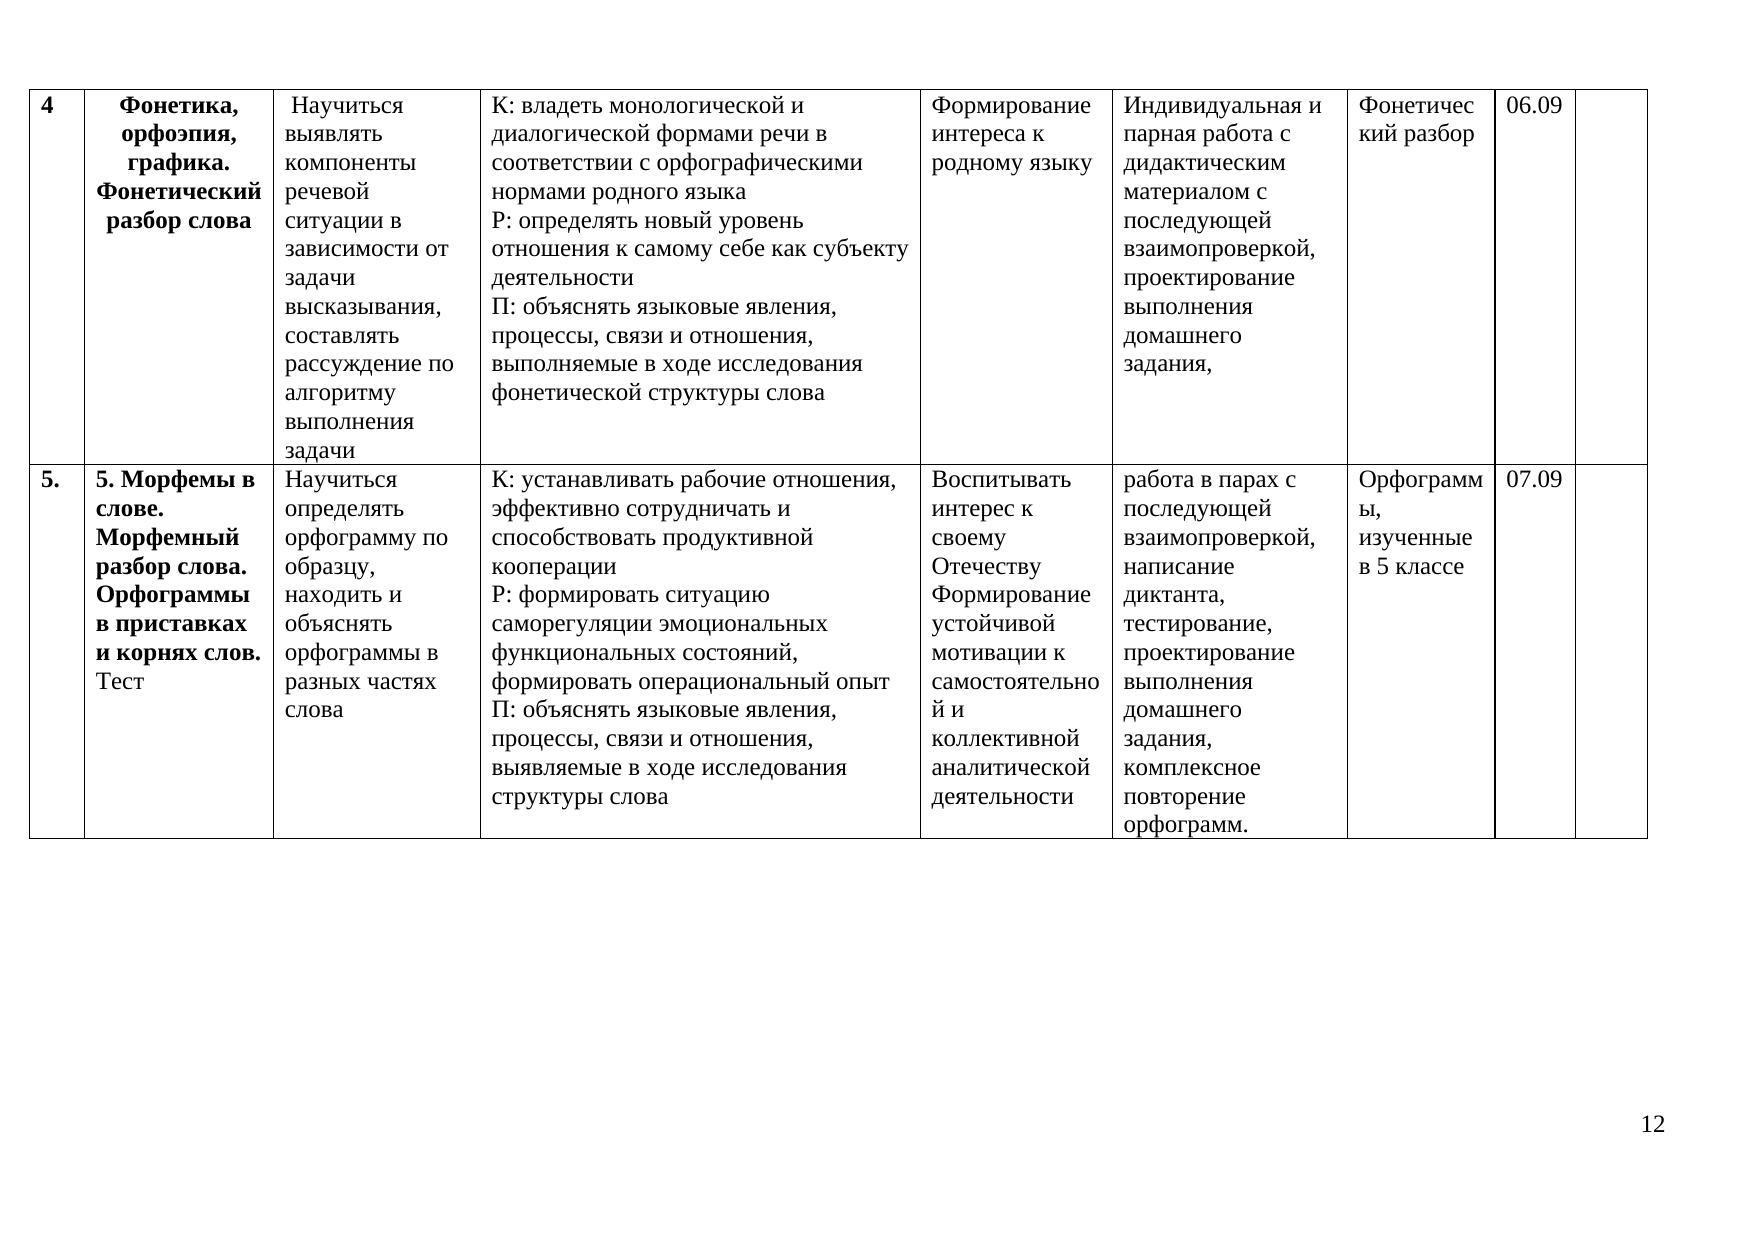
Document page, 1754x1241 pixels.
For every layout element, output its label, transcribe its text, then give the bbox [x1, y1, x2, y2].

table_cell К: владеть монологической и диалогической формами речи в соответствии с орфографическими нормами родного языка Р: определять новый уровень отношения к самому себе как субъекту деятельности П: объяснять языковые явления, процессы, связи и отношения, выполняемые в ходе исследования фонетической структуры слова [481, 90, 920, 463]
table_cell 4 [30, 90, 84, 463]
table_cell Научиться определять орфограмму по образцу, находить и объяснять орфограммы в разных частях слова [274, 465, 480, 838]
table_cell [274, 90, 480, 463]
table_cell 07.09 [1496, 465, 1575, 838]
table_cell работа в парах с последующей взаимопроверкой, написание диктанта, тестирование, проектирование выполнения домашнего задания, комплексное повторение орфограмм. [1113, 465, 1347, 838]
table_cell [1576, 465, 1647, 838]
table_cell [1576, 90, 1647, 463]
table_cell Воспитывать интерес к своему Отечеству Формирование устойчивой мотивации к самостоятельной и коллективной аналитической деятельности [921, 465, 1112, 838]
table_cell 5. Морфемы в слове. Морфемный разбор слова. Орфограммы в приставках и корнях слов. Тест [85, 465, 273, 838]
table_cell Орфограммы, изученные в 5 классе [1348, 465, 1494, 838]
table_cell К: устанавливать рабочие отношения, эффективно сотрудничать и способствовать продуктивной кооперации Р: формировать ситуацию саморегуляции эмоциональных функциональных состояний, формировать операциональный опыт П: объяснять языковые явления, процессы, связи и отношения, выявляемые в ходе исследования структуры слова [481, 465, 920, 838]
table_cell Индивидуальная и парная работа с дидактическим материалом с последующей взаимопроверкой, проектирование выполнения домашнего задания, [1113, 90, 1347, 463]
table_cell 5. [30, 465, 84, 838]
table_cell Формирование интереса к родному языку [921, 90, 1112, 463]
table_cell 06.09 [1496, 90, 1575, 463]
table_cell Фонетический разбор [1348, 90, 1494, 463]
table_cell Фонетика, орфоэпия, графика. Фонетический разбор слова [85, 90, 273, 463]
